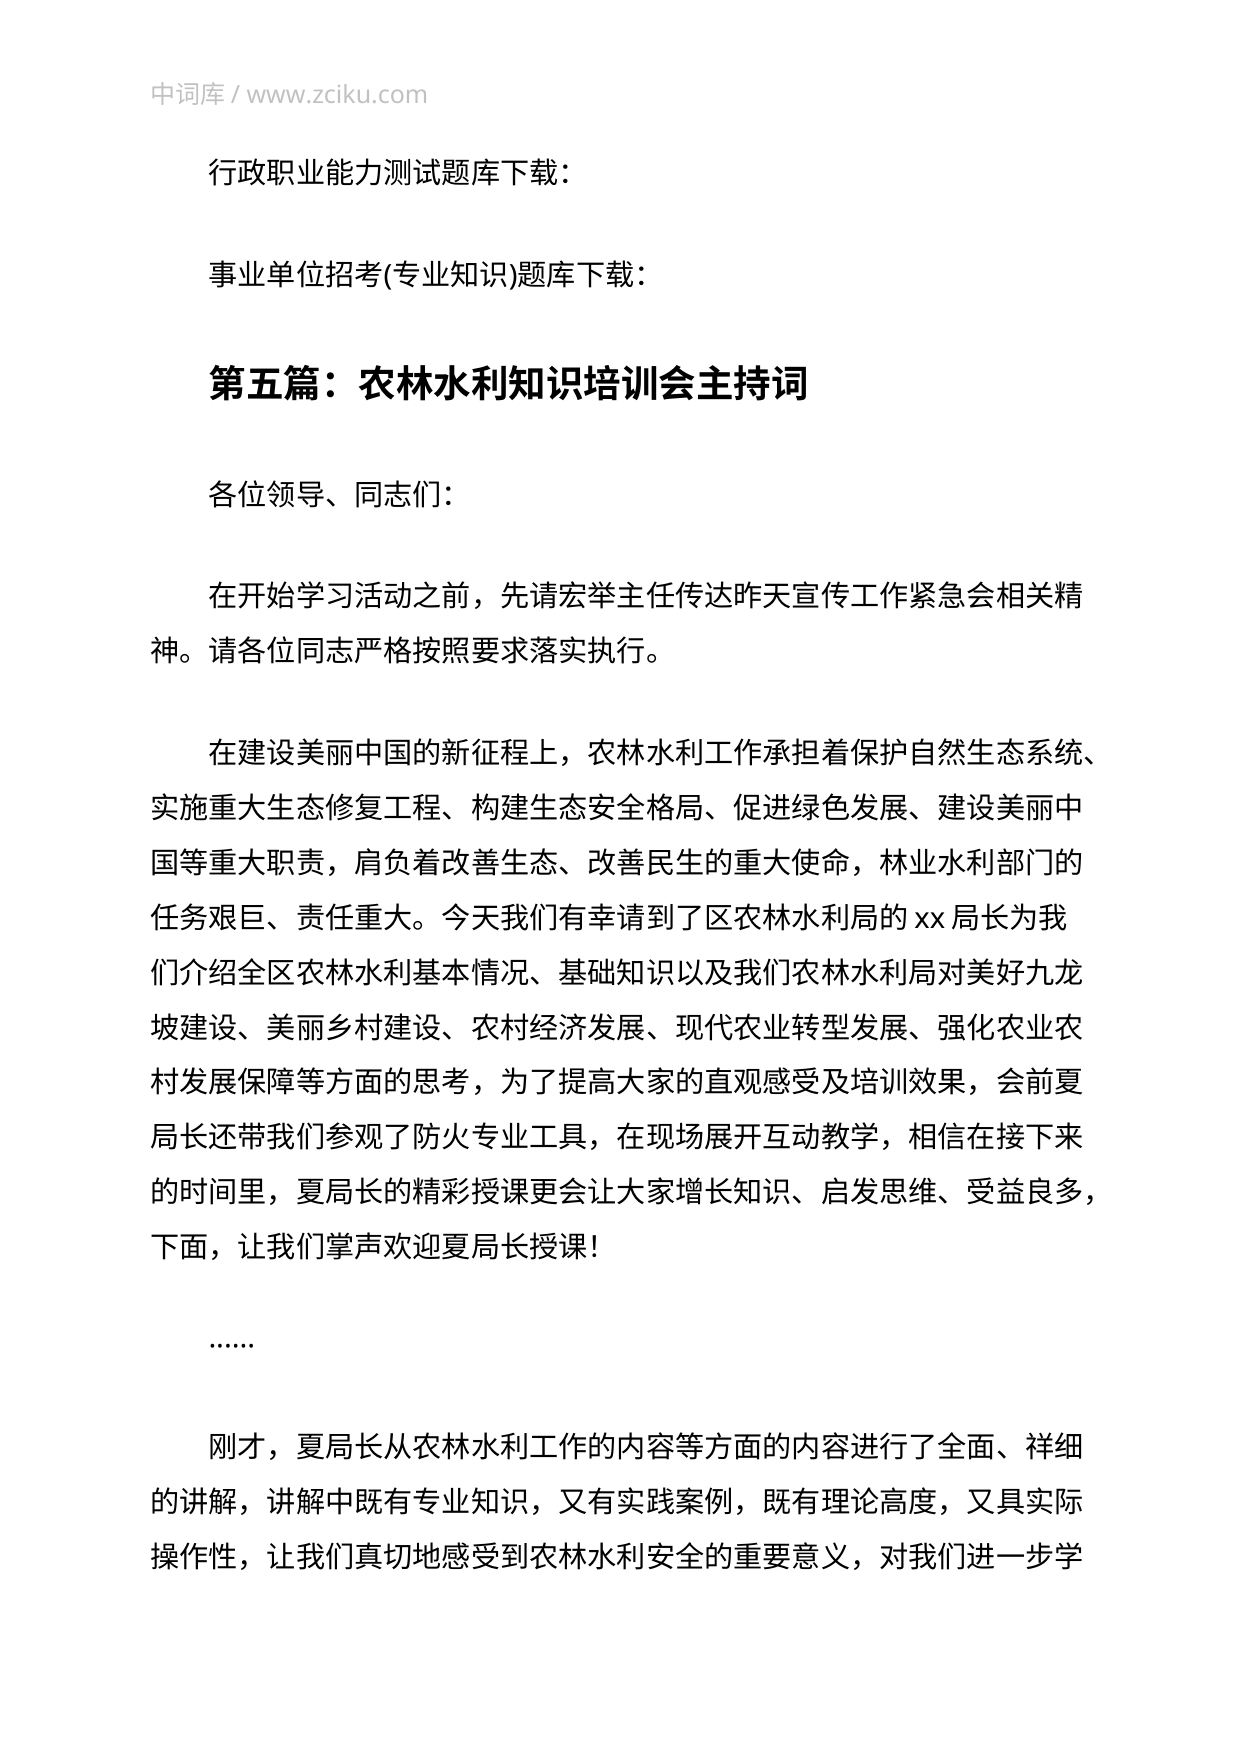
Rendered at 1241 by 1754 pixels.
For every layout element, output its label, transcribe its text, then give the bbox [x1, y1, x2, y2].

text ······ [150, 1326, 1090, 1365]
text 第五篇：农林水利知识培训会主持词 [150, 354, 1090, 408]
text 行政职业能力测试题库下载： [150, 150, 1090, 192]
text 在开始学习活动之前，先请宏举主任传达昨天宣传工作紧急会相关精神。请各位同志严格按照要求落实执行。 [150, 573, 1090, 670]
text 各位领导、同志们： [150, 471, 1090, 513]
text 事业单位招考(专业知识)题库下载： [150, 252, 1090, 294]
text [150, 1424, 1090, 1576]
text 在建设美丽中国的新征程上，农林水利工作承担着保护自然生态系统、实施重大生态修复工程、构建生态安全格局、促进绿色发展、建设美丽中国等重大职责，肩负着改善生态、改善民生的重大使命，林业水利部门的任务艰巨、责任重大。今天我们有幸请到了区农林水利局的xx局长为我们介绍全区农林水利基本情况、基础知识以及我们农林水利局对美好九龙坡建设、美丽乡村建设、农村经济发展、现代农业转型发展、强化农业农村发展保障等方面的思考，为了提高大家的直观感受及培训效果，会前夏局长还带我们参观了防火专业工具，在现场展开互动教学，相信在接下来的时间里，夏局长的精彩授课更会让大家增长知识、启发思维、受益良多，下面，让我们掌声欢迎夏局长授课！ [150, 729, 1090, 1266]
